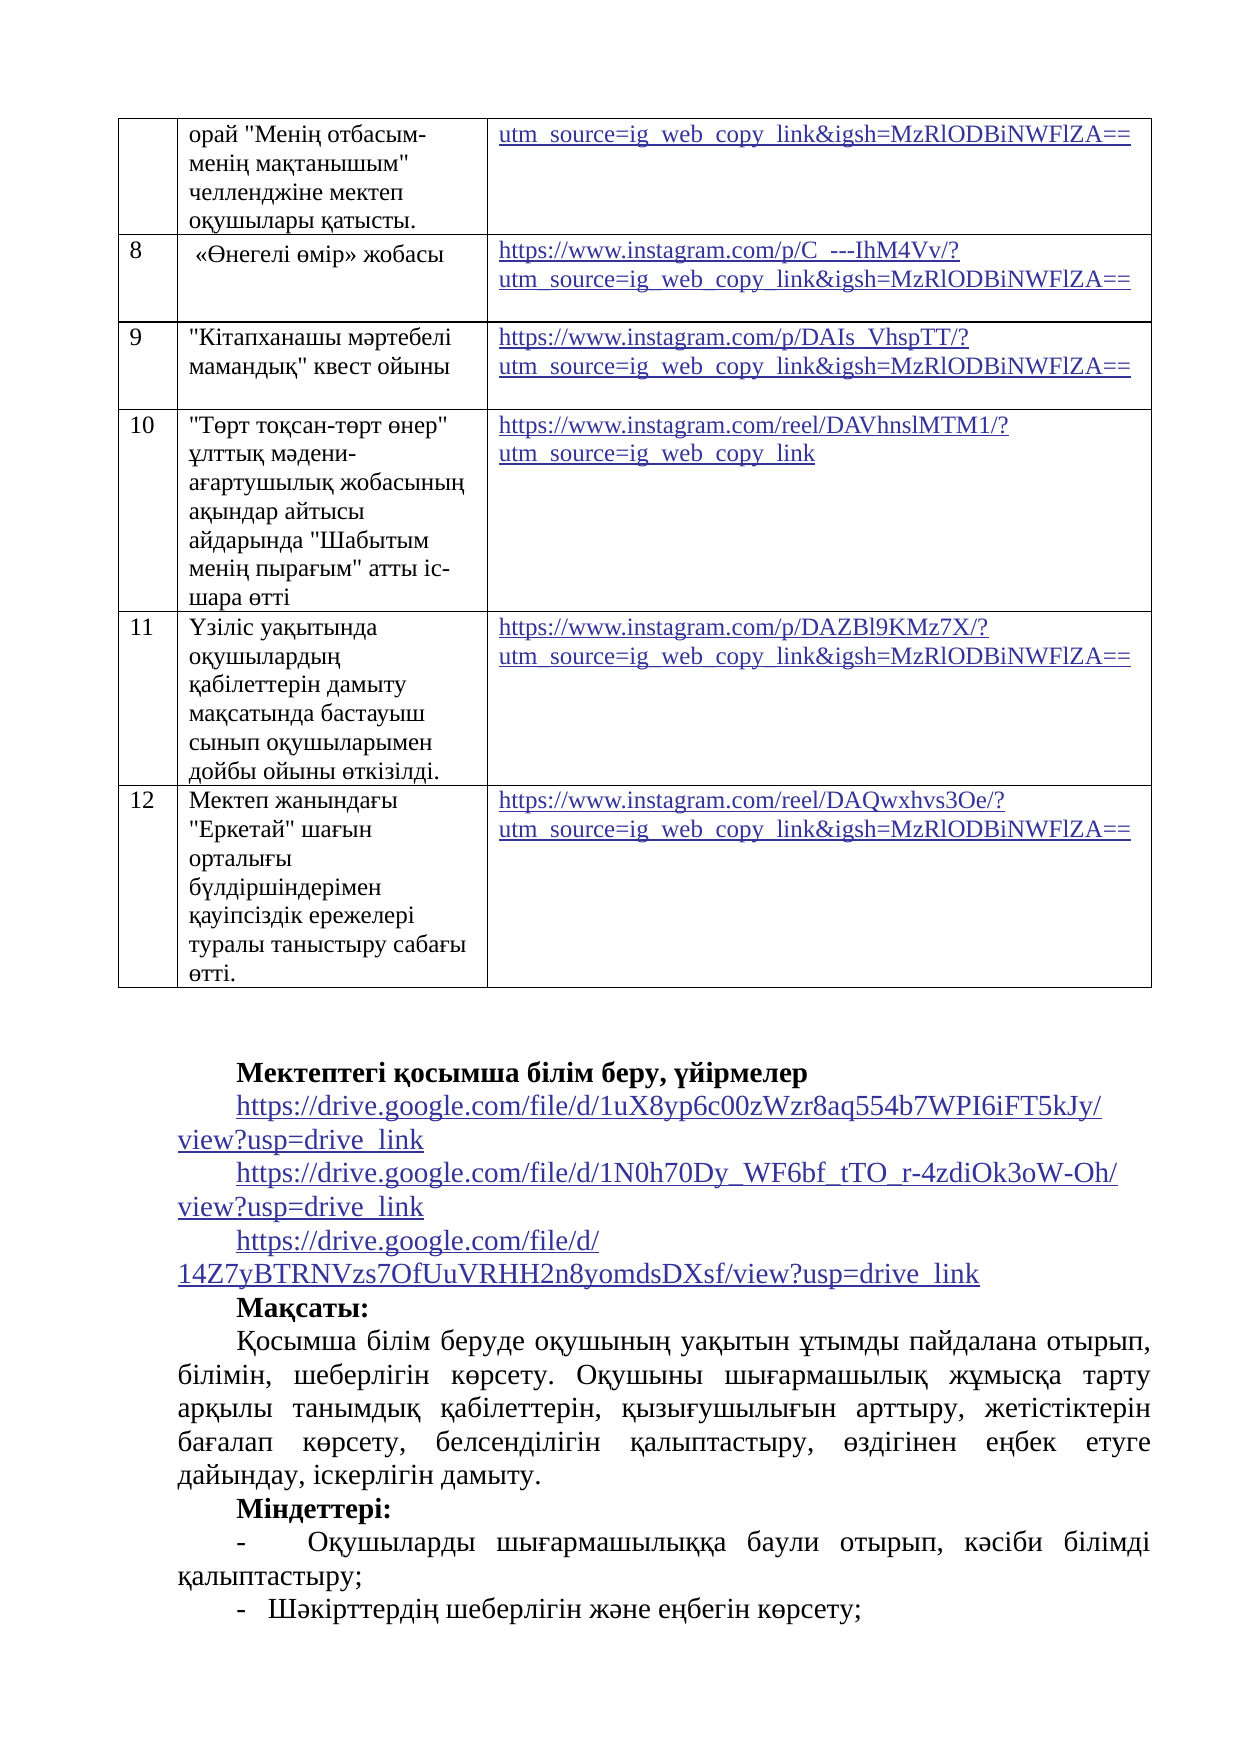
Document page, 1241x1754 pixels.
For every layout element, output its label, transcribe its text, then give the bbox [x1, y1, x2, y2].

text Мақсаты: [177, 1290, 1152, 1323]
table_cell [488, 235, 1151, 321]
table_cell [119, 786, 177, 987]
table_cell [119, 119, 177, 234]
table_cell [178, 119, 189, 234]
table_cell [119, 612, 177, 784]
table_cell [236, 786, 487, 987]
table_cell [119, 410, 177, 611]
text Мектептегі қосымша білім беру, үйірмелер [177, 1055, 1152, 1088]
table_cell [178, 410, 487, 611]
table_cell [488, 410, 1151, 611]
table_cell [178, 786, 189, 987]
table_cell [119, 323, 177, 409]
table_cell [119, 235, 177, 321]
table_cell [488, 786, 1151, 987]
text - Оқушыларды шығармашылыққа баули отырып, кәсіби білімді қалыптастыру; [177, 1524, 1152, 1592]
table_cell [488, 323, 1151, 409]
text https://drive.google.com/file/d/1uX8yp6c00zWzr8aq554b7WPI6iFT5kJy/view?usp=drive_link [177, 1088, 1152, 1156]
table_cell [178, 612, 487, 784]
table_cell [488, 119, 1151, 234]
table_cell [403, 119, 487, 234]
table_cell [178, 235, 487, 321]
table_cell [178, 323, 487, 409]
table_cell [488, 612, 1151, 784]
text Міндеттері: [177, 1491, 1152, 1524]
text - Шәкірттердің шеберлігін және еңбегін көрсету; [177, 1592, 1152, 1625]
text https://drive.google.com/file/d/1N0h70Dy_WF6bf_tTO_r-4zdiOk3oW-Oh/view?usp=drive_link [177, 1156, 1152, 1223]
text Қосымша білім беруде оқушының уақытын ұтымды пайдалана отырып, білімін, шеберлігін көрсету. Оқушыны шығармашылық жұмысқа тарту арқылы танымдық қабілеттерін, қызығушылығын арттыру, жетістіктерін бағалап көрсету, белсенділігін қалыптастыру, өздігінен еңбек етуге дайындау, іскерлігін дамыту. [177, 1323, 1152, 1491]
text https://drive.google.com/file/d/14Z7yBTRNVzs7OfUuVRHH2n8yomdsDXsf/view?usp=drive_link [177, 1223, 1152, 1290]
